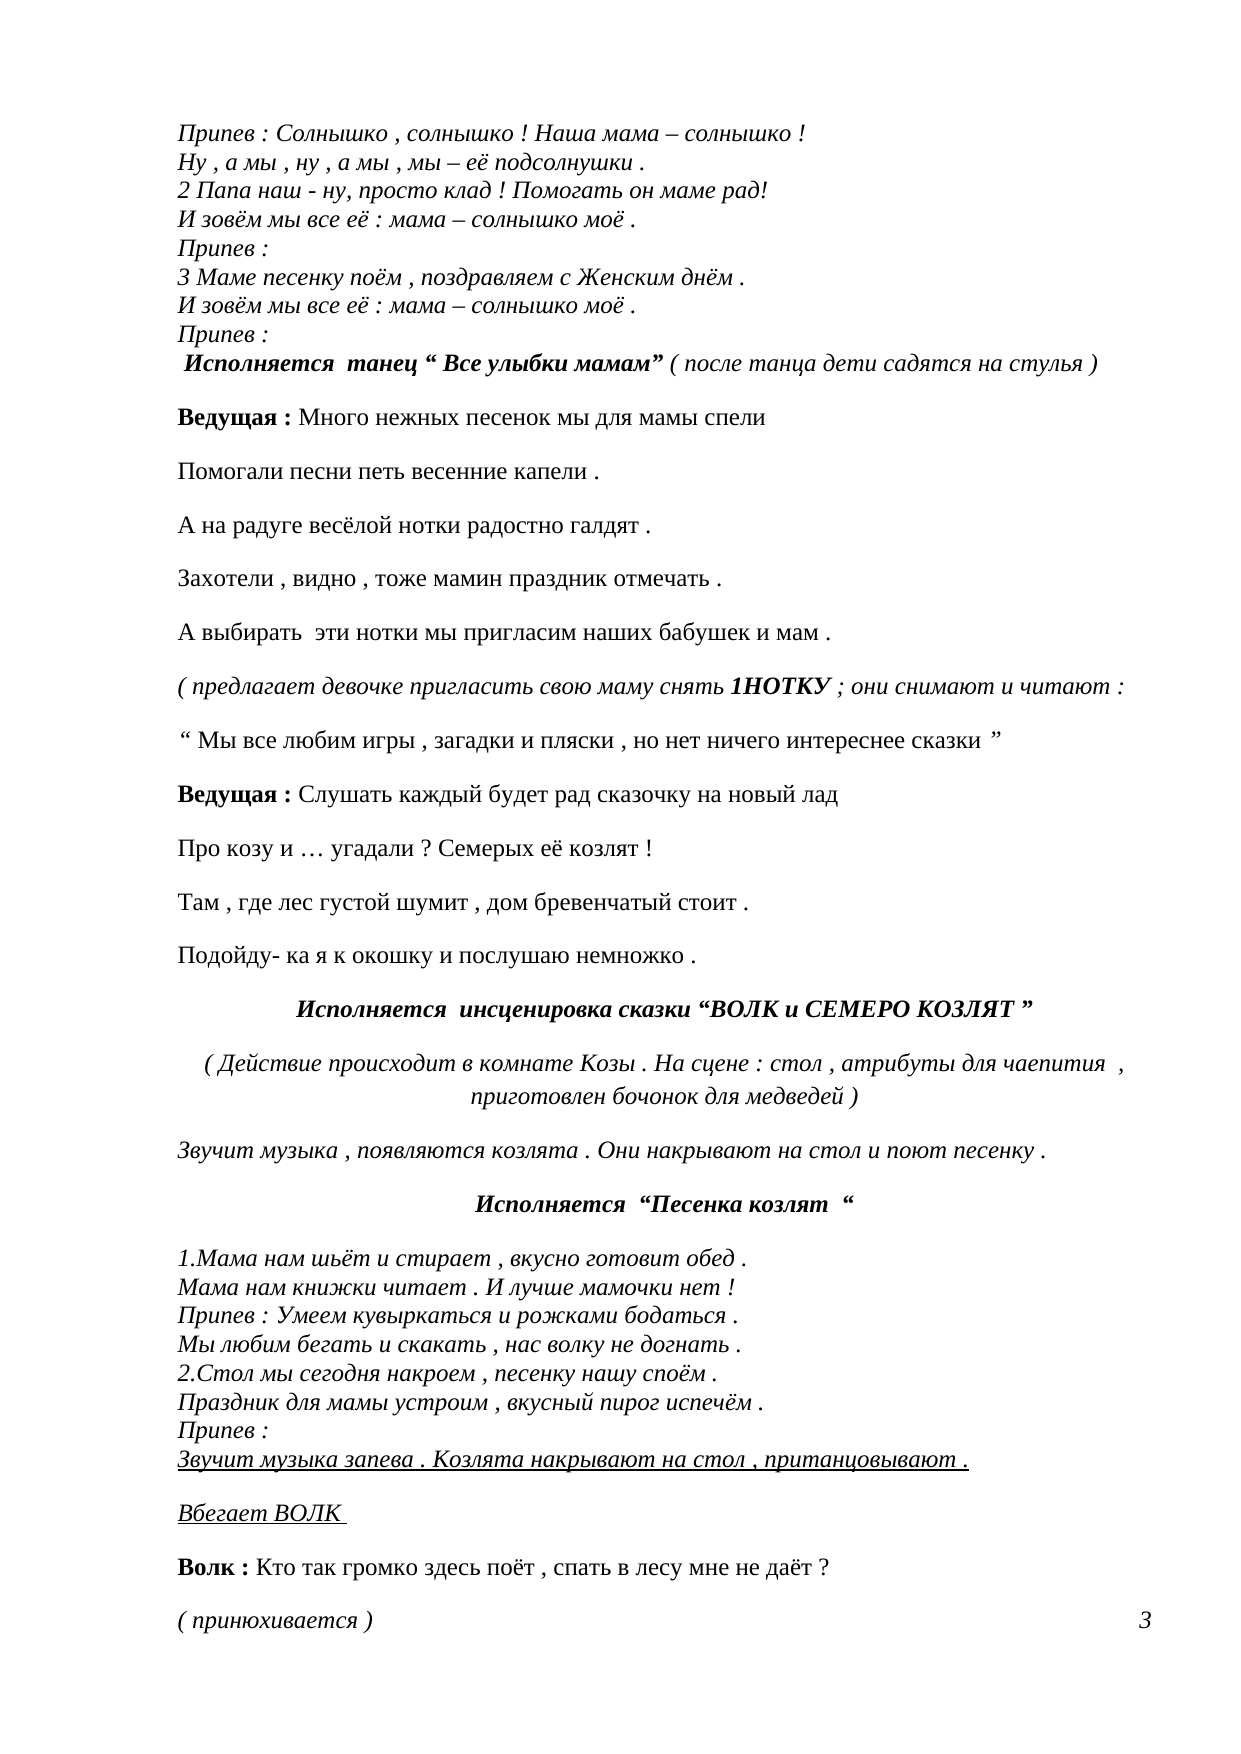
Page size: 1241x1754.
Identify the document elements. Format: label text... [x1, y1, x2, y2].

text Захотели , видно , тоже мамин праздник отмечать . [177, 563, 1152, 592]
text ( принюхивается ) 3 [177, 1606, 1152, 1634]
text Там , где лес густой шумит , дом бревенчатый стоит . [177, 887, 1152, 915]
text “ Мы все любим игры , загадки и пляски , но нет ничего интереснее сказки ” [177, 725, 1152, 754]
text А выбирать эти нотки мы пригласим наших бабушек и мам . [177, 617, 1152, 646]
text ( предлагает девочке пригласить свою маму снять 1НОТКУ ; они снимают и читают : [177, 671, 1152, 700]
text 2 Папа наш - ну, просто клад ! Помогать он маме рад! [177, 176, 1152, 204]
text Ну , а мы , ну , а мы , мы – её подсолнушки . [177, 147, 1152, 176]
text Припев : Солнышко , солнышко ! Наша мама – солнышко ! [177, 118, 1152, 147]
text Про козу и … угадали ? Семерых её козлят ! [177, 833, 1152, 862]
text 1.Мама нам шьёт и стирает , вкусно готовит обед . [177, 1243, 1152, 1272]
text Ведущая : Слушать каждый будет рад сказочку на новый лад [177, 779, 1152, 808]
text 2.Стол мы сегодня накроем , песенку нашу споём . [177, 1358, 1152, 1387]
text Ведущая : Много нежных песенок мы для мамы спели [177, 402, 1152, 431]
text Звучит музыка , появляются козлята . Они накрывают на стол и поют песенку . [177, 1135, 1152, 1164]
text И зовём мы все её : мама – солнышко моё . [177, 291, 1152, 319]
text Мы любим бегать и скакать , нас волку не догнать . [177, 1329, 1152, 1358]
text Звучит музыка запева . Козлята накрывают на стол , пританцовывают . [177, 1444, 1152, 1473]
text Мама нам книжки читает . И лучше мамочки нет ! [177, 1272, 1152, 1300]
text 3 Маме песенку поём , поздравляем с Женским днём . [177, 262, 1152, 291]
text Вбегает ВОЛК [177, 1498, 1152, 1527]
text И зовём мы все её : мама – солнышко моё . [177, 204, 1152, 233]
text Исполняется “Песенка козлят “ [177, 1189, 1152, 1218]
text Припев : [177, 233, 1152, 262]
text Припев : [177, 319, 1152, 348]
text Исполняется инсценировка сказки “ВОЛК и СЕМЕРО КОЗЛЯТ ” [177, 994, 1152, 1023]
text Припев : [177, 1415, 1152, 1444]
text Исполняется танец “ Все улыбки мамам” ( после танца дети садятся на стулья ) [177, 348, 1152, 377]
text Припев : Умеем кувыркаться и рожками бодаться . [177, 1300, 1152, 1329]
text Подойду- ка я к окошку и послушаю немножко . [177, 941, 1152, 969]
text А на радуге весёлой нотки радостно галдят . [177, 510, 1152, 538]
text Праздник для мамы устроим , вкусный пирог испечём . [177, 1387, 1152, 1415]
text Волк : Кто так громко здесь поёт , спать в лесу мне не даёт ? [177, 1552, 1152, 1581]
text Помогали песни петь весенние капели . [177, 456, 1152, 484]
text ( Действие происходит в комнате Козы . На сцене : стол , атрибуты для чаепития , приготовлен бочонок для медведей ) [177, 1048, 1152, 1110]
